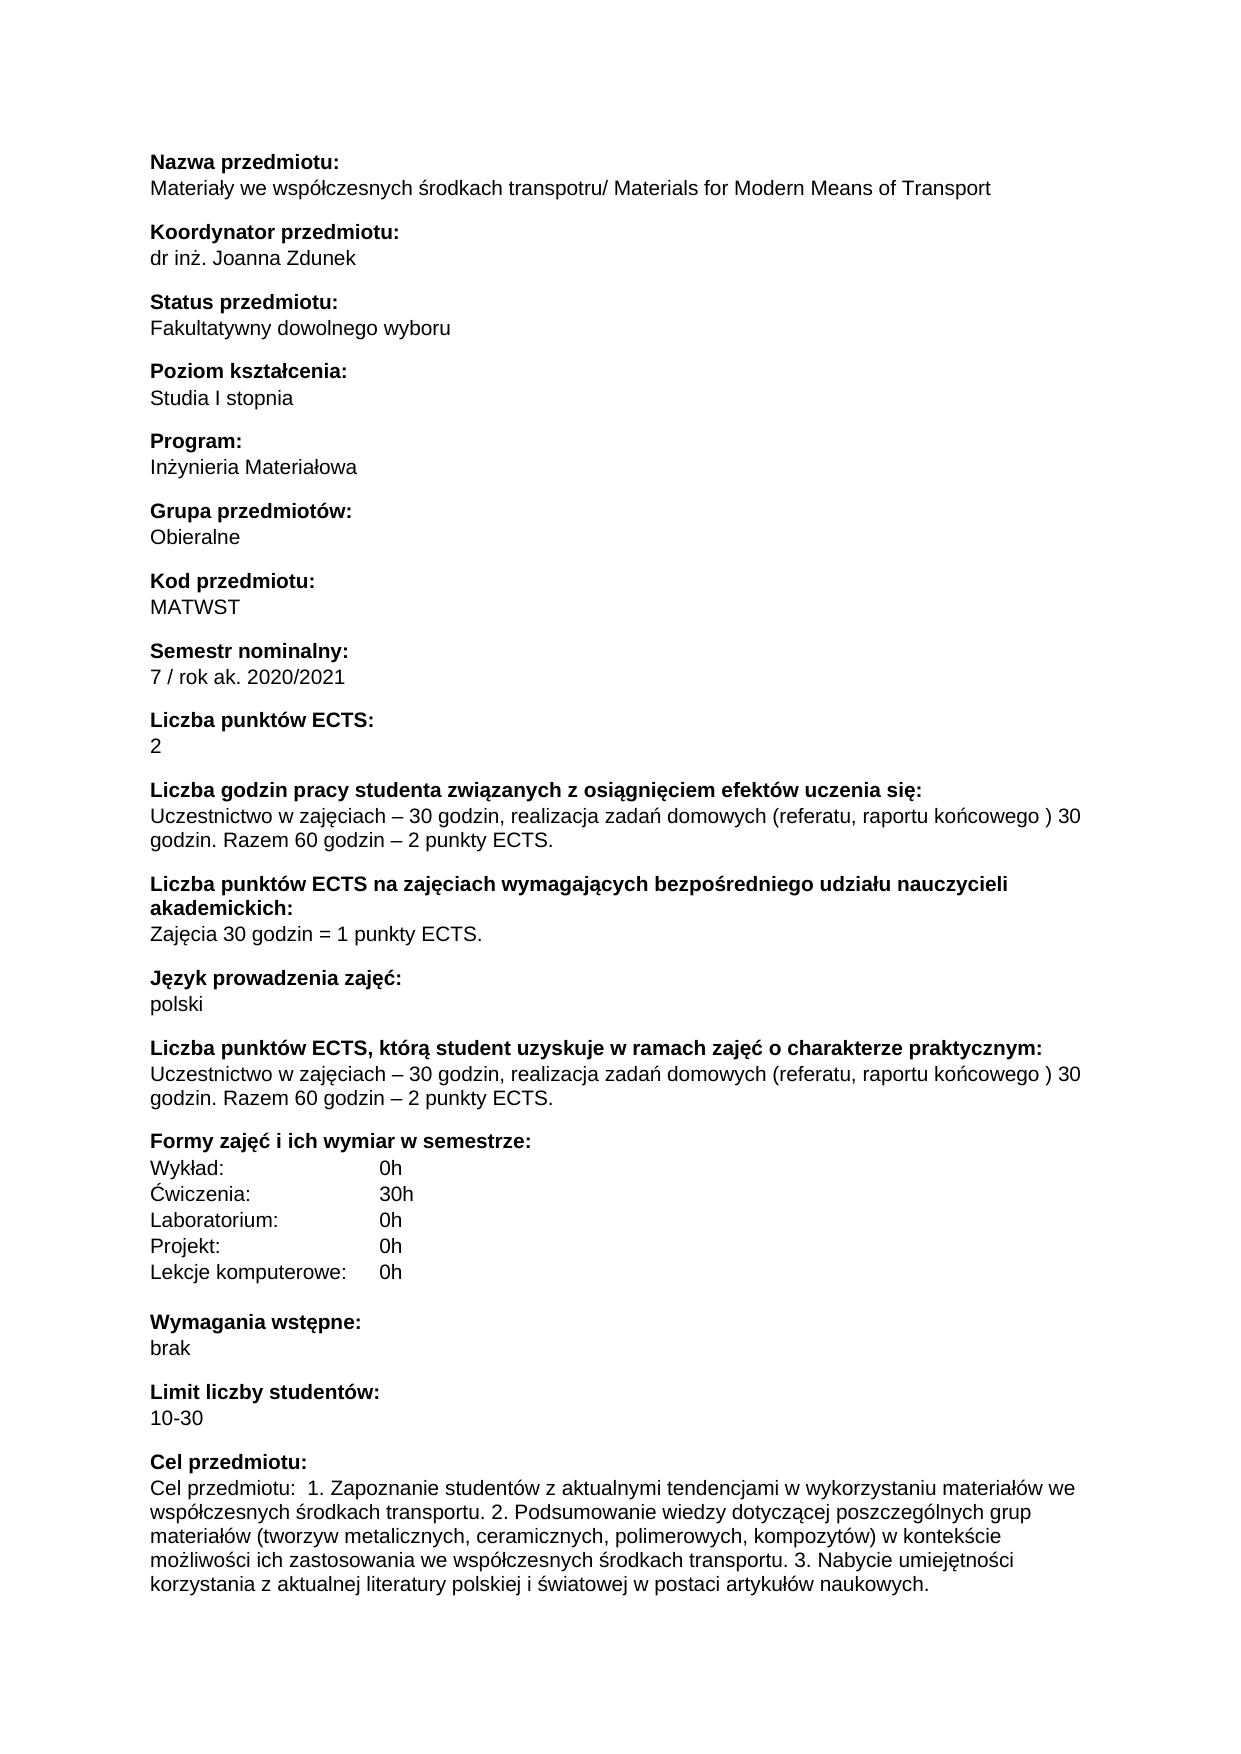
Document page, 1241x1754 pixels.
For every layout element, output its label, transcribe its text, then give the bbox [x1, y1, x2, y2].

text MATWST [150, 595, 1090, 619]
text Inżynieria Materiałowa [150, 455, 1090, 479]
text Liczba punktów ECTS na zajęciach wymagających bezpośredniego udziału nauczycieli akademickich: [150, 872, 1090, 920]
table_header Wykład: [140, 1156, 367, 1180]
text Poziom kształcenia: [150, 359, 1090, 383]
text Cel przedmiotu: 1. Zapoznanie studentów z aktualnymi tendencjami w wykorzystaniu materiałów we współczesnych środkach transportu. 2. Podsumowanie wiedzy dotyczącej poszczególnych grup materiałów (tworzyw metalicznych, ceramicznych, polimerowych, kompozytów) w kontekście możliwości ich zastosowania we współczesnych środkach transportu. 3. Nabycie umiejętności korzystania z aktualnej literatury polskiej i światowej w postaci artykułów naukowych. [150, 1476, 1090, 1595]
table_cell 30h [369, 1180, 597, 1206]
table_header 0h [369, 1156, 597, 1180]
table_cell Laboratorium: [140, 1208, 367, 1232]
text Nazwa przedmiotu: [150, 150, 1090, 174]
text Zajęcia 30 godzin = 1 punkty ECTS. [150, 922, 1090, 946]
text polski [150, 992, 1090, 1016]
text brak [150, 1336, 1090, 1360]
text Limit liczby studentów: [150, 1380, 1090, 1404]
table_cell Lekcje komputerowe: [140, 1260, 367, 1284]
table_cell Ćwiczenia: [140, 1182, 367, 1206]
text Studia I stopnia [150, 385, 1090, 409]
text 10-30 [150, 1406, 1090, 1430]
text Kod przedmiotu: [150, 569, 1090, 593]
text Formy zajęć i ich wymiar w semestrze: [150, 1129, 1090, 1153]
text Program: [150, 429, 1090, 453]
text Materiały we współczesnych środkach transpotru/ Materials for Modern Means of Transport [150, 176, 1090, 200]
text 2 [150, 734, 1090, 758]
text Status przedmiotu: [150, 289, 1090, 313]
text 7 / rok ak. 2020/2021 [150, 664, 1090, 688]
table_cell 0h [369, 1232, 597, 1258]
table_cell Projekt: [140, 1234, 367, 1258]
text Liczba punktów ECTS, którą student uzyskuje w ramach zajęć o charakterze praktycznym: [150, 1035, 1090, 1059]
text Fakultatywny dowolnego wyboru [150, 316, 1090, 339]
text Liczba punktów ECTS: [150, 708, 1090, 732]
text Koordynator przedmiotu: [150, 220, 1090, 244]
table_cell 0h [369, 1206, 597, 1232]
text Liczba godzin pracy studenta związanych z osiągnięciem efektów uczenia się: [150, 778, 1090, 802]
text Język prowadzenia zajęć: [150, 966, 1090, 989]
text dr inż. Joanna Zdunek [150, 246, 1090, 270]
text Wymagania wstępne: [150, 1310, 1090, 1334]
text Uczestnictwo w zajęciach – 30 godzin, realizacja zadań domowych (referatu, raportu końcowego ) 30 godzin. Razem 60 godzin – 2 punkty ECTS. [150, 1061, 1090, 1109]
text Uczestnictwo w zajęciach – 30 godzin, realizacja zadań domowych (referatu, raportu końcowego ) 30 godzin. Razem 60 godzin – 2 punkty ECTS. [150, 804, 1090, 852]
text Semestr nominalny: [150, 638, 1090, 662]
table_cell 0h [369, 1258, 597, 1284]
text Grupa przedmiotów: [150, 499, 1090, 523]
text Obieralne [150, 525, 1090, 549]
text Cel przedmiotu: [150, 1449, 1090, 1473]
